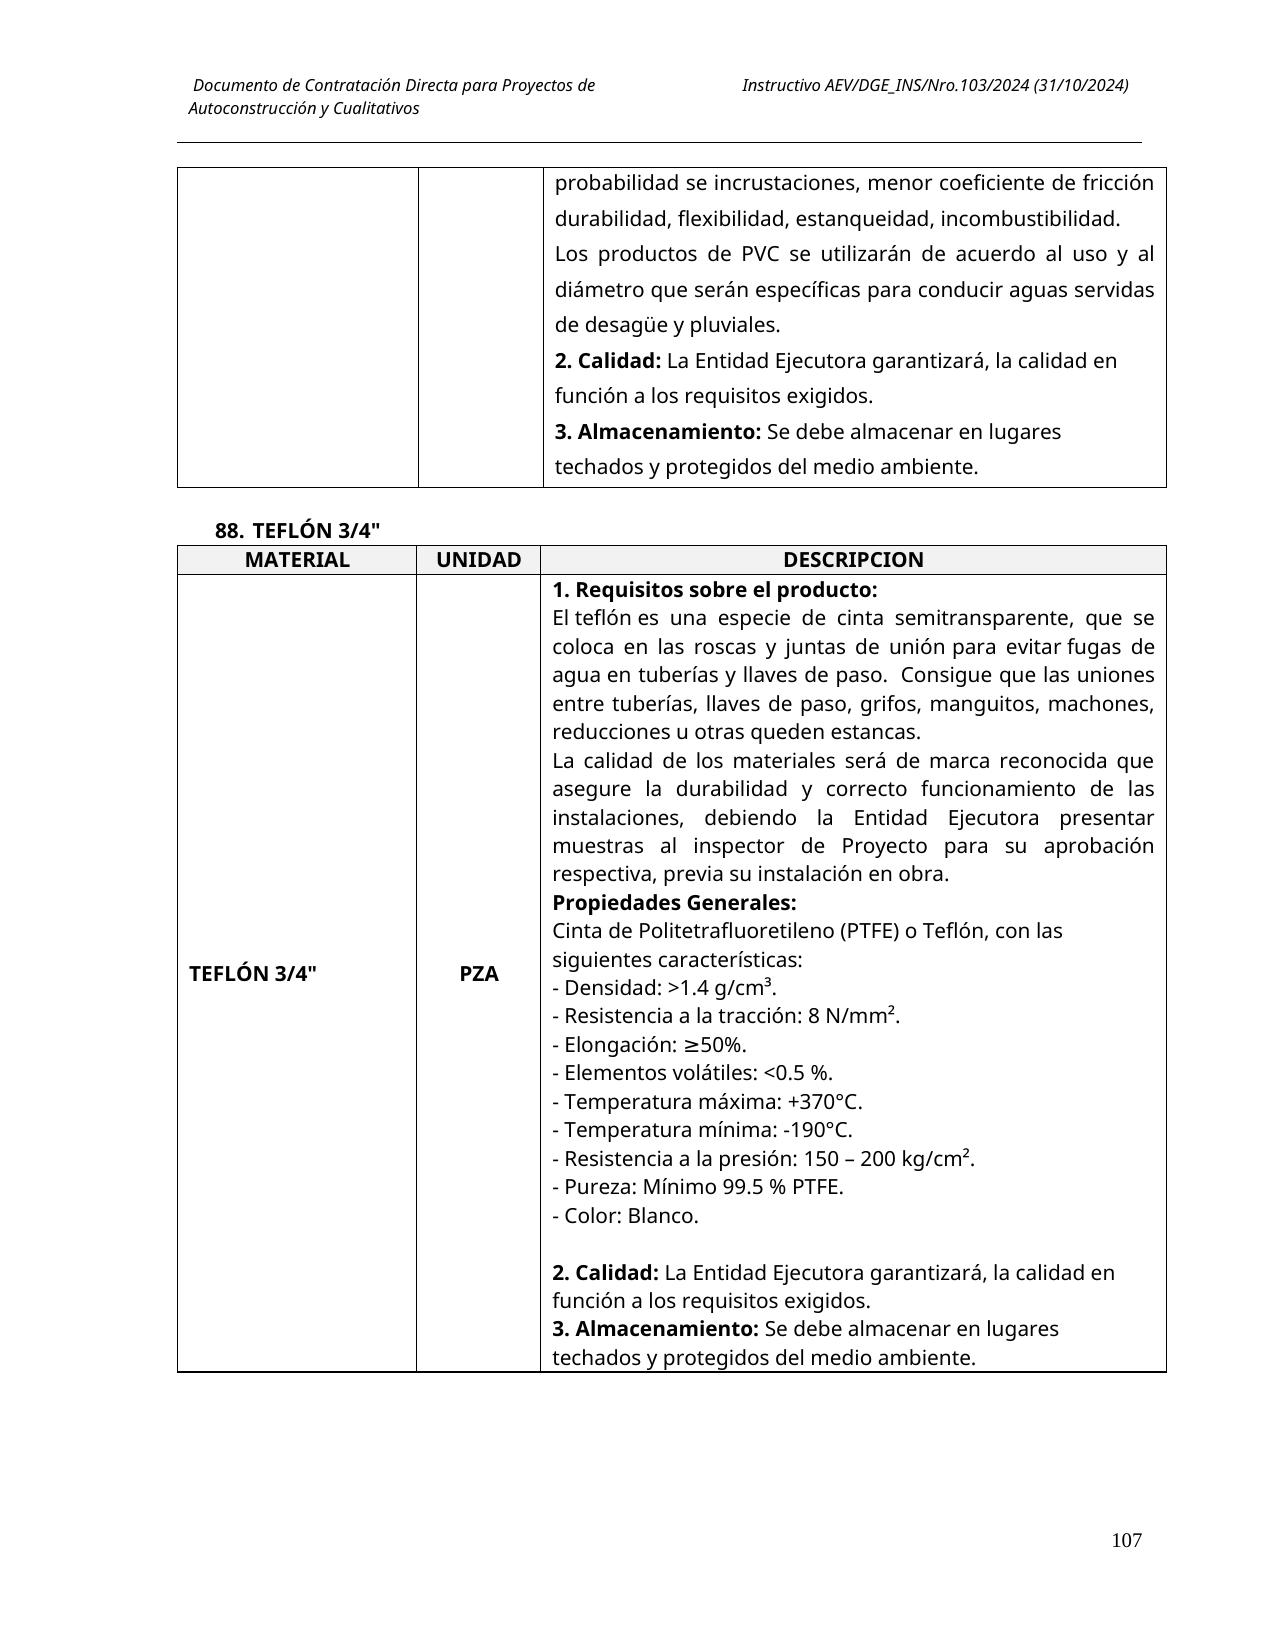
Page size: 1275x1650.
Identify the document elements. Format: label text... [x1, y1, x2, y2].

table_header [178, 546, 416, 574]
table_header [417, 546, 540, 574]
list TEFLÓN 3/4" [215, 516, 1142, 544]
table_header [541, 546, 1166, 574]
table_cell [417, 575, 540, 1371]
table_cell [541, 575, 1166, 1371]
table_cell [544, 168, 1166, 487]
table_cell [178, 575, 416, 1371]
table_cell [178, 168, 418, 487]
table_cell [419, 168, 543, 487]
